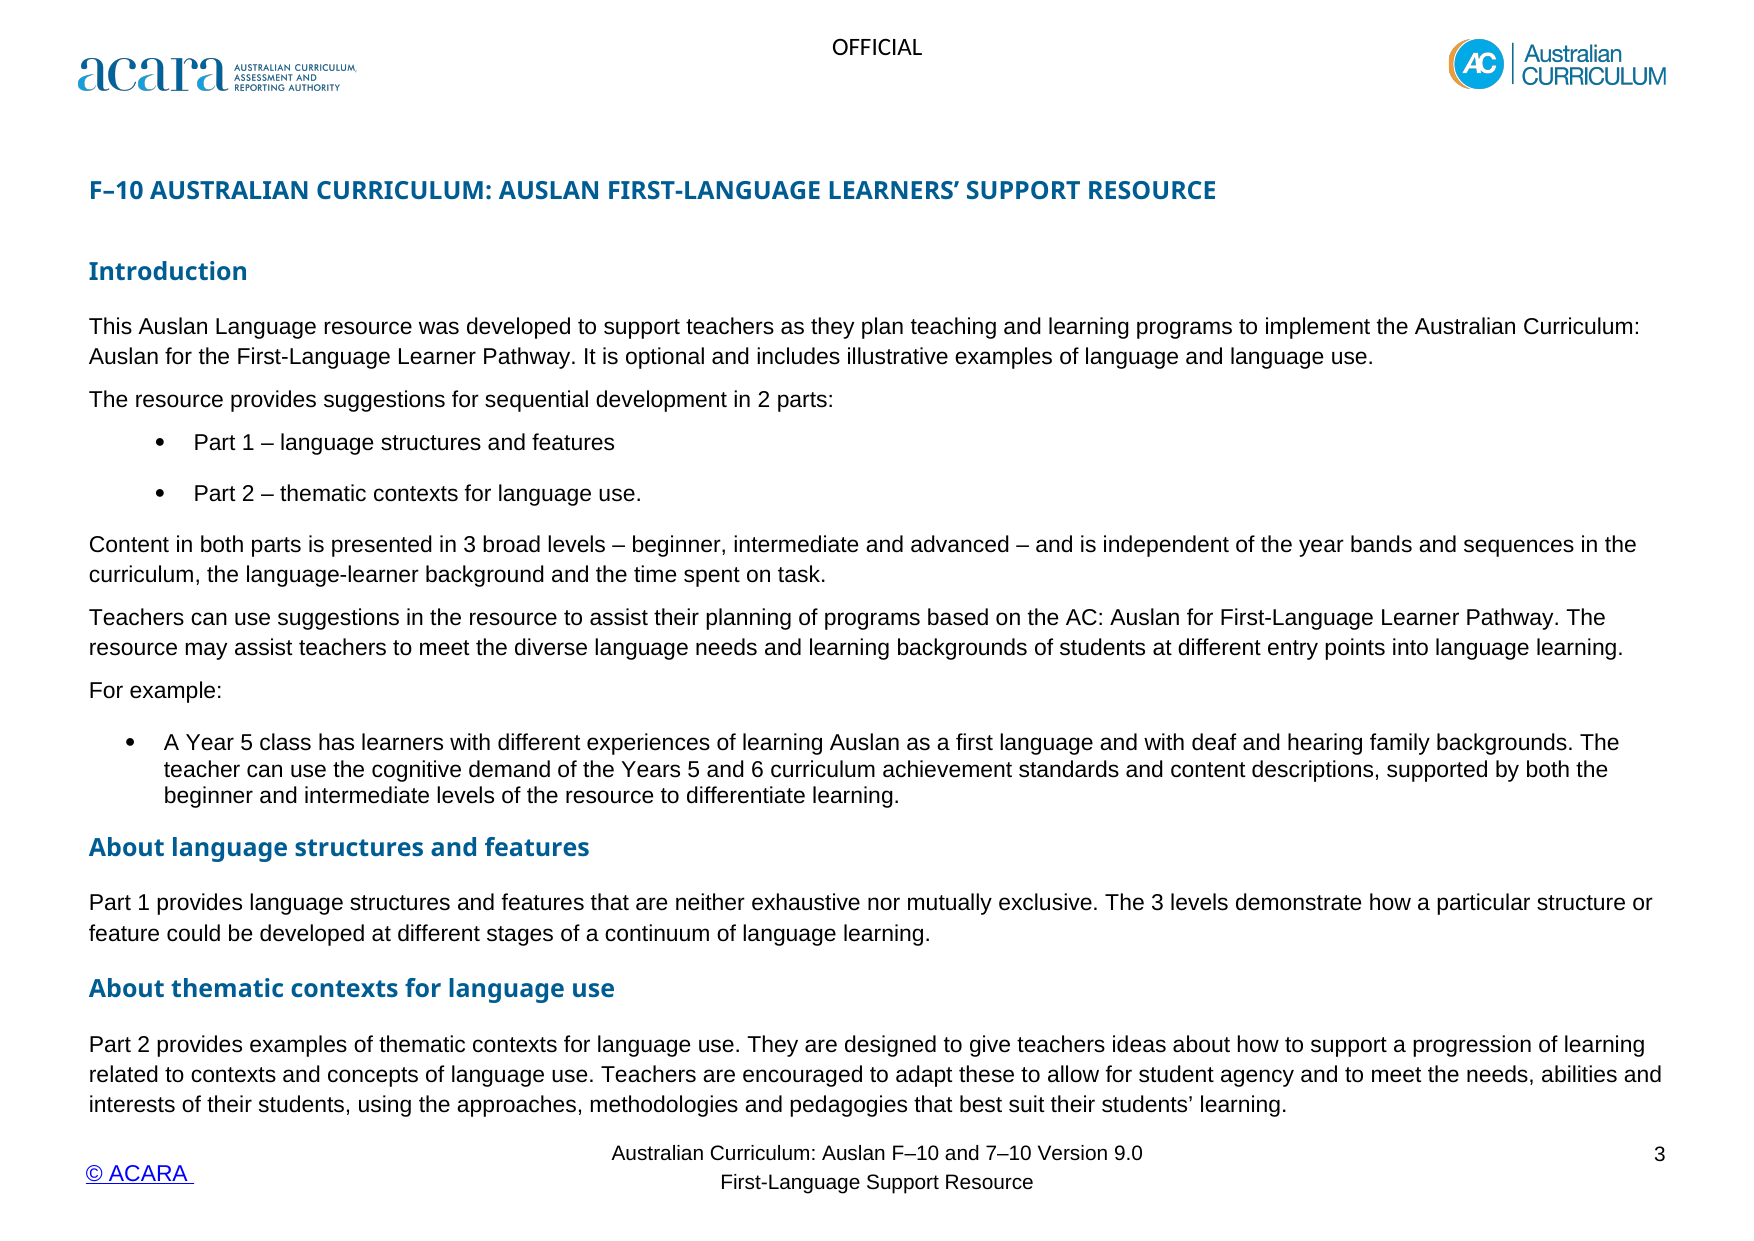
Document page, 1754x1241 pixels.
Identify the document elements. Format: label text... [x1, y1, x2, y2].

picture [78, 58, 357, 91]
subtitle F–10 AUSTRALIAN CURRICULUM: Auslan First-LANGUAGE LEARNERS’ support resource [89, 172, 1665, 206]
list Part 1 – language structures and features [156, 429, 1665, 455]
subtitle About thematic contexts for language use [89, 971, 1665, 1004]
text Content in both parts is presented in 3 broad levels – beginner, intermediate and advanced – and is independent of the year bands and sequences in the curriculum, the language-learner background and the time spent on task. [89, 531, 1665, 587]
list Part 2 – thematic contexts for language use. [156, 480, 1665, 506]
list A Year 5 class has learners with different experiences of learning Auslan as a first language and with deaf and hearing family backgrounds. The teacher can use the cognitive demand of the Years 5 and 6 curriculum achievement standards and content descriptions, supported by both the beginner and intermediate levels of the resource to differentiate learning. [126, 729, 1665, 808]
picture [1448, 39, 1471, 89]
text Part 1 provides language structures and features that are neither exhaustive nor mutually exclusive. The 3 levels demonstrate how a particular structure or feature could be developed at different stages of a continuum of language learning. [89, 889, 1665, 946]
subtitle About language structures and features [89, 829, 1665, 863]
text Teachers can use suggestions in the resource to assist their planning of programs based on the AC: Auslan for First-Language Learner Pathway. The resource may assist teachers to meet the diverse language needs and learning backgrounds of students at different entry points into language learning. [89, 604, 1665, 660]
text Part 2 provides examples of thematic contexts for language use. They are designed to give teachers ideas about how to support a progression of learning related to contexts and concepts of language use. Teachers are encouraged to adapt these to allow for student agency and to meet the needs, abilities and interests of their students, using the approaches, methodologies and pedagogies that best suit their students’ learning. [89, 1031, 1665, 1117]
subtitle Introduction [89, 253, 1665, 287]
text For example: [89, 677, 1665, 703]
text This Auslan Language resource was developed to support teachers as they plan teaching and learning programs to implement the Australian Curriculum: Auslan for the First-Language Learner Pathway. It is optional and includes illustrative examples of language and language use. [89, 313, 1665, 370]
text The resource provides suggestions for sequential development in 2 parts: [89, 386, 1665, 412]
picture [1487, 39, 1666, 89]
picture [1464, 53, 1495, 73]
